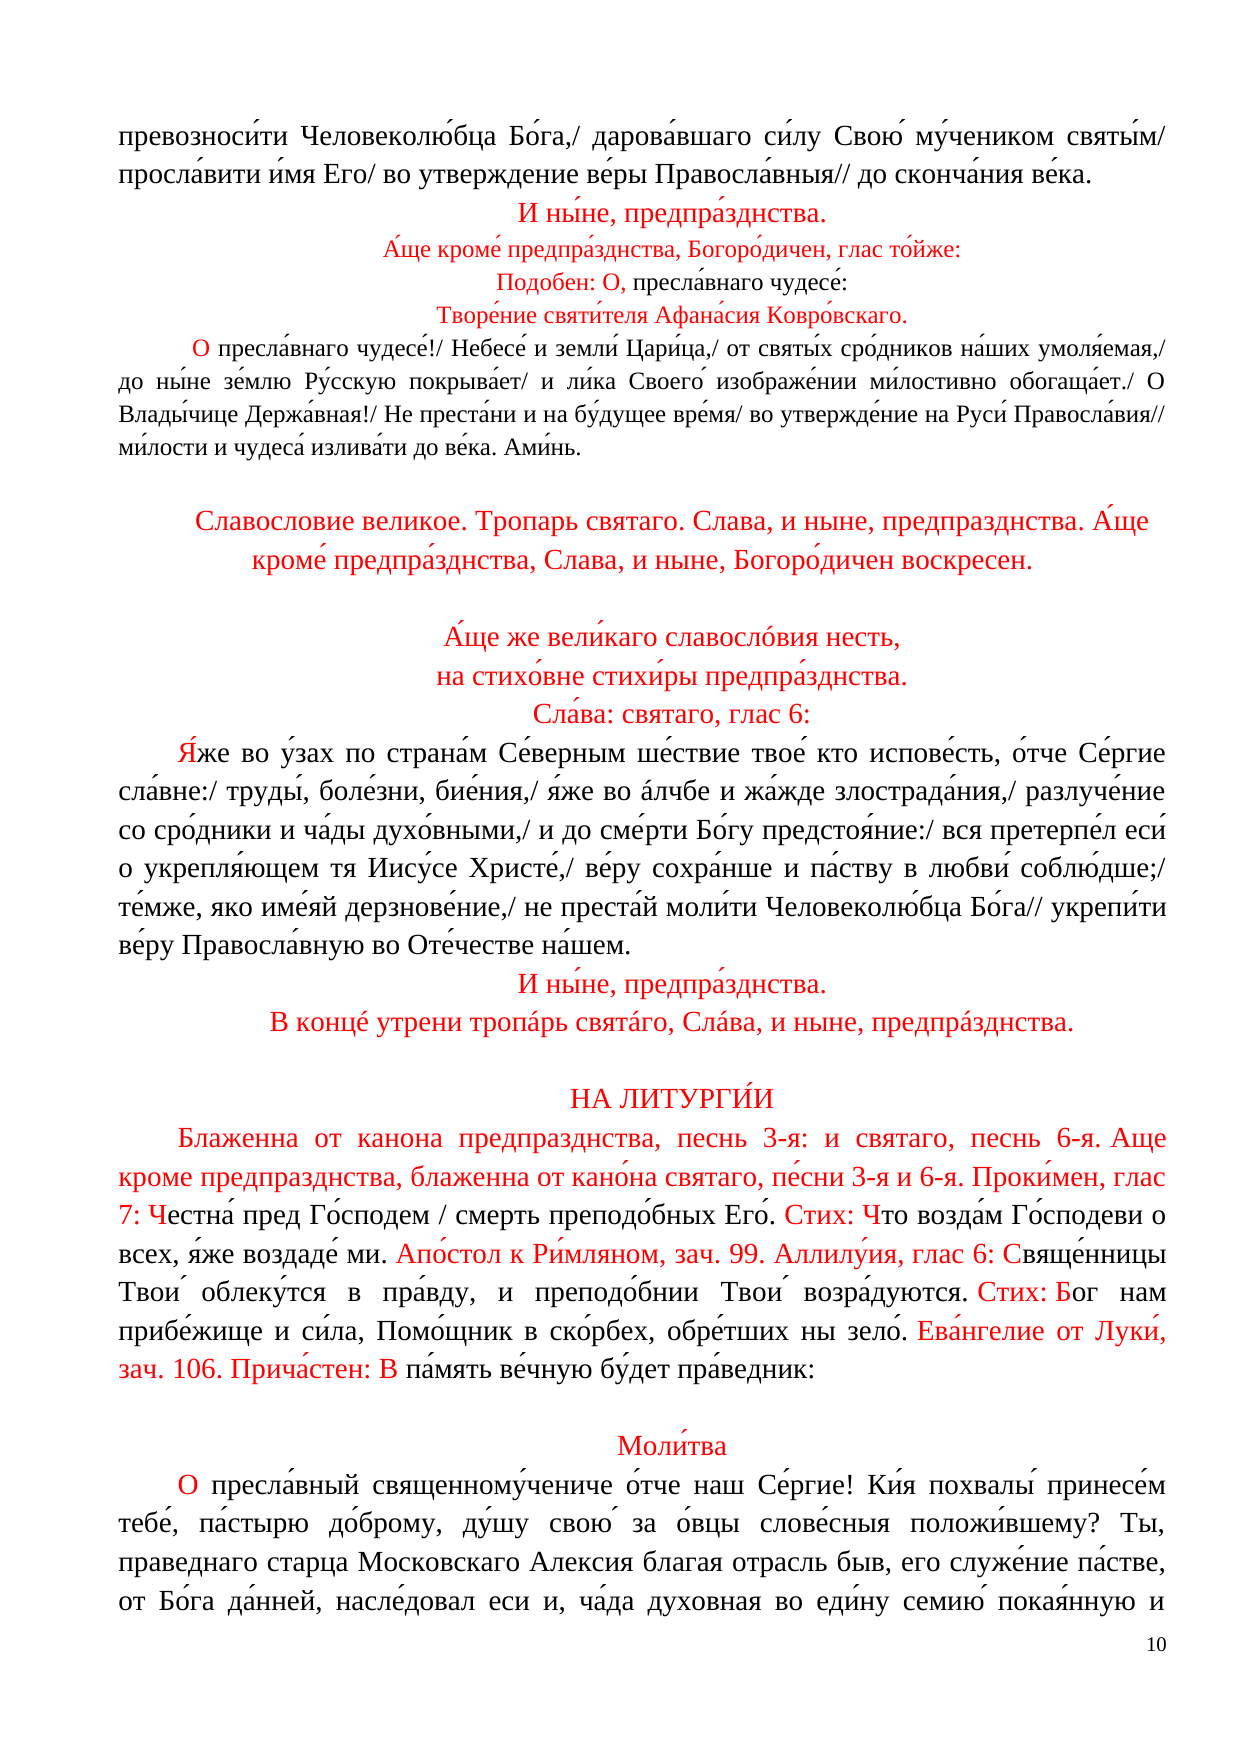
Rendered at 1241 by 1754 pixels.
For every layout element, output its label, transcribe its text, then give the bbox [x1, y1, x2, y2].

text А́ще кроме́ предпра́зднства, Богоро́дичен, глас то́йже: [118, 234, 1167, 262]
text И ны́не, предпра́зднства. [118, 195, 1167, 229]
text Славословие великое. Тропарь святаго. Слава, и ныне, предпразднства. А́ще кроме́ предпра́зднства, Слава, и ныне, Богоро́дичен воскресен. [118, 503, 1167, 576]
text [118, 118, 1167, 190]
text В концé утрени тропáрь святáго, Слáва, и ныне, предпрáзднства. [118, 1004, 1167, 1038]
text О пресла́внаго чудесе́!/ Небесе́ и земли́ Цари́ца,/ от святы́х сро́дников на́ших умоля́емая,/ до ны́не зе́млю Ру́сскую покрыва́ет/ и ли́ка Своего́ изображе́нии ми́лостивно обогаща́ет./ О Влады́чице Держа́вная!/ Не преста́ни и на бу́дущее вре́мя/ во утвержде́ние на Руси́ Правосла́вия// ми́лости и чудеса́ излива́ти до ве́ка. Ами́нь. [118, 333, 1167, 461]
text И ны́не, предпра́зднства. [118, 966, 1167, 999]
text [118, 1467, 1167, 1616]
text НА ЛИТУРГИ́И [118, 1082, 1167, 1115]
text Блаженна от канона предпразднства, песнь 3-я: и святаго, песнь 6-я. Аще кроме предпразднства, блаженна от кано́на святаго, пе́сни 3-я и 6-я. Проки́мен, глас 7: Честна́ пред Го́сподем / смерть преподо́бных Его́. Стих: Что возда́м Го́сподеви о всех, я́же воздаде́ ми. Апо́стол к Ри́мляном, зач. 99. Аллилу́ия, глас 6: Свяще́нницы Твои́ облеку́тся в пра́вду, и преподо́бнии Твои́ возра́дуются. Стих: Бог нам прибе́жище и си́ла, Помо́щник в ско́рбех, обре́тших ны зело́. Ева́нгелие от Луки́, зач. 106. Прича́стен: В па́мять ве́чную бу́дет пра́ведник: [118, 1120, 1167, 1385]
text Я́же во у́зах по страна́м Се́верным ше́ствие твое́ кто испове́сть, о́тче Се́ргие сла́вне:/ труды́, боле́зни, бие́ния,/ я́же во áлчбе и жа́жде злострада́ния,/ разлуче́ние со сро́дники и ча́ды духо́вными,/ и до сме́рти Бо́гу предстоя́ние:/ вся претерпе́л еси́ о укрепля́ющем тя Иису́се Христе́,/ ве́ру сохра́нше и па́ству в любви́ соблю́дше;/ те́мже, яко име́яй дерзнове́ние,/ не преста́й моли́ти Человеколю́бца Бо́га// укрепи́ти ве́ру Правосла́вную во Оте́честве на́шем. [118, 735, 1167, 961]
text А́ще же вели́каго славослóвия несть, [118, 619, 1167, 653]
text на стихо́вне стихи́ры предпра́зднства. [118, 658, 1167, 691]
text Моли́тва [118, 1428, 1167, 1462]
text Творе́ние святи́теля Афана́сия Ковро́вскаго. [118, 300, 1167, 328]
text Сла́ва: святаго, глас 6: [118, 696, 1167, 730]
text Подобен: О, пресла́внаго чудесе́: [118, 267, 1167, 296]
